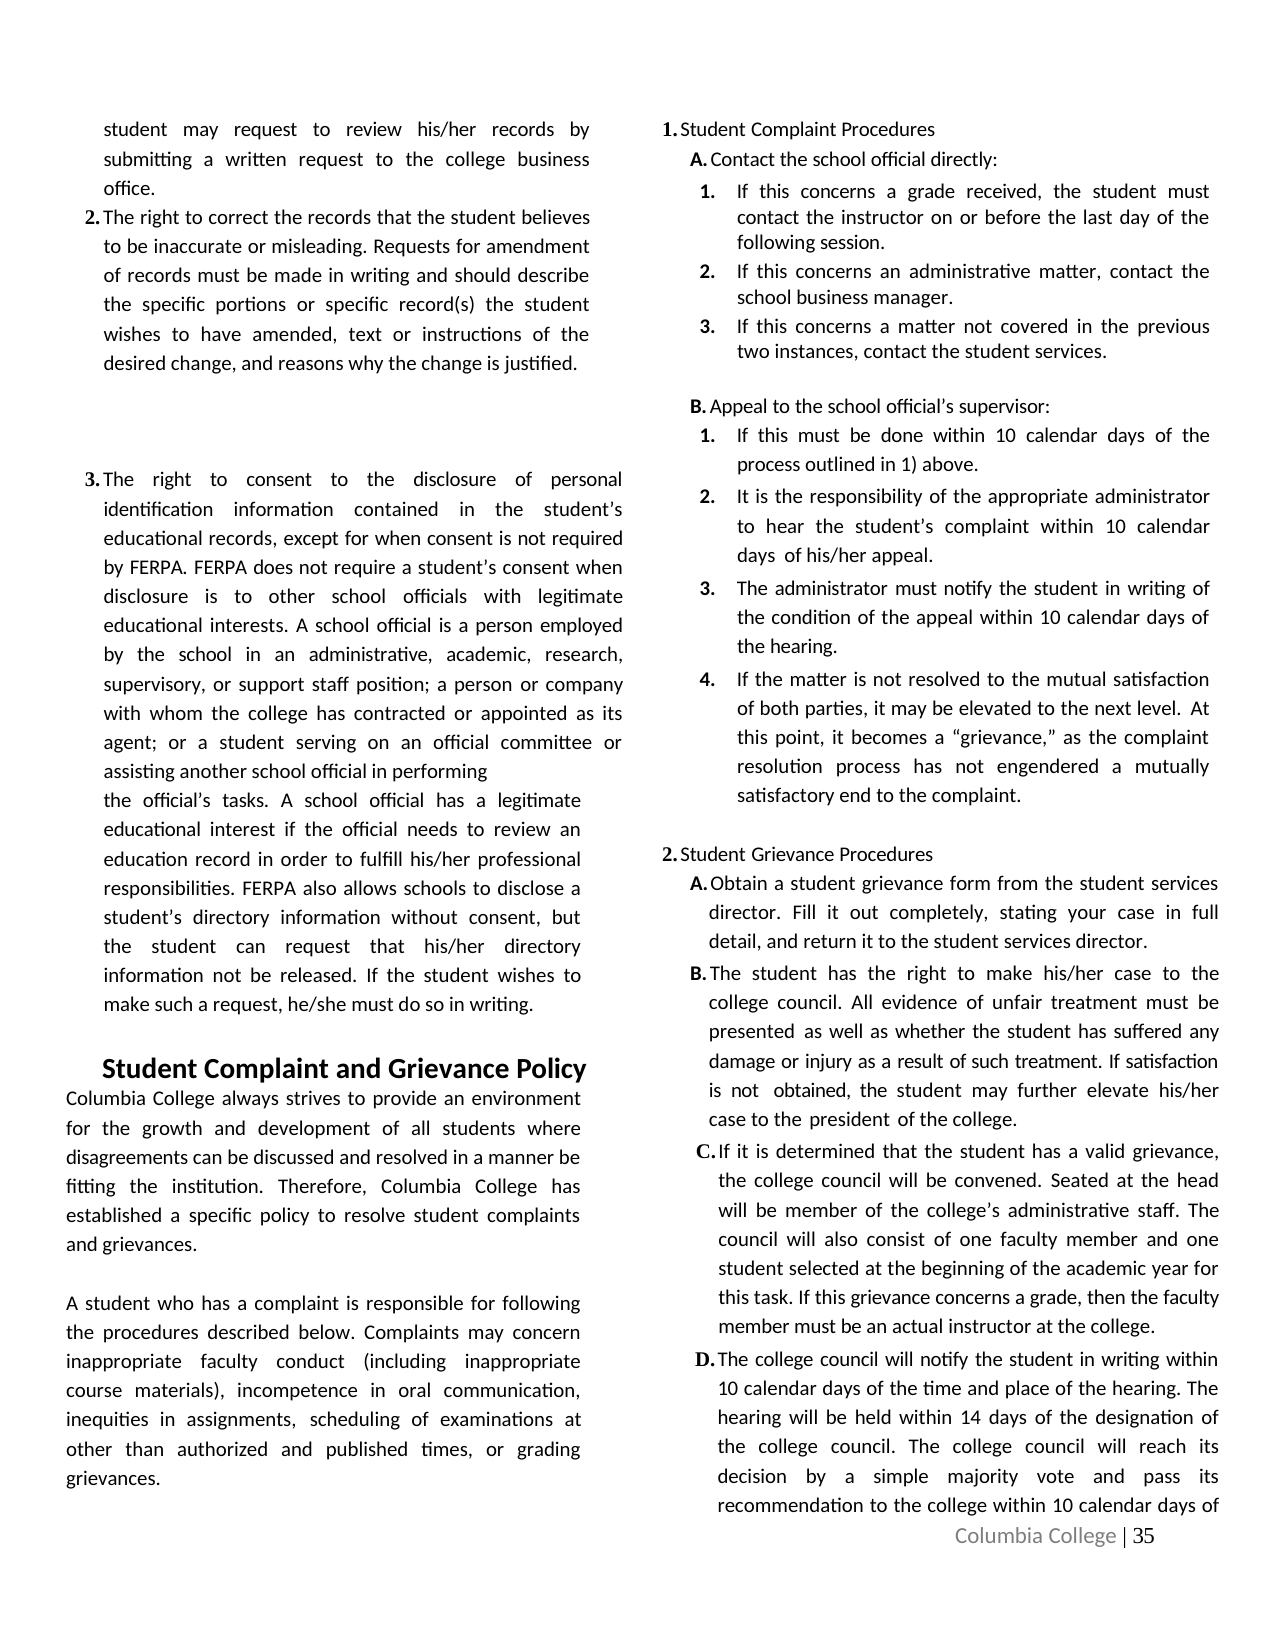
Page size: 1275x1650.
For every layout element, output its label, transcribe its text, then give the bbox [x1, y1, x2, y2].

text Columbia College always strives to provide an environment for the growth and development of all students where disagreements can be discussed and resolved in a manner be fitting the institution. Therefore, Columbia College has established a specific policy to resolve student complaints and grievances. [66, 1086, 581, 1257]
list If this concerns an administrative matter, contact the school business manager. [699, 258, 1210, 309]
list If this concerns a matter not covered in the previous two instances, contact the student services. [699, 313, 1210, 364]
list If the matter is not resolved to the mutual satisfaction of both parties, it may be elevated to the next level. At this point, it becomes a “grievance,” as the complaint resolution process has not engendered a mutually satisfactory end to the complaint. [699, 666, 1210, 808]
subtitle Student Complaint and Grievance Policy [66, 1050, 623, 1085]
list If this concerns a grade received, the student must contact the instructor on or before the last day of the following session. [699, 179, 1210, 255]
list The right to correct the records that the student believes to be inaccurate or misleading. Requests for amendment of records must be made in writing and should describe the specific portions or specific record(s) the student wishes to have amended, text or instructions of the desired change, and reasons why the change is justified. [84, 204, 590, 375]
list Appeal to the school official’s supervisor: [690, 393, 1210, 418]
list The right to consent to the disclosure of personal identification information contained in the student’s educational records, except for when consent is not required by FERPA. FERPA does not require a student’s consent when disclosure is to other school officials with legitimate educational interests. A school official is a person employed by the school in an administrative, academic, research, supervisory, or support staff position; a person or company with whom the college has contracted or appointed as its agent; or a student serving on an official committee or assisting another school official in performing [84, 467, 623, 784]
list It is the responsibility of the appropriate administrator to hear the student’s complaint within 10 calendar days of his/her appeal. [699, 484, 1210, 567]
list Student Complaint Procedures [662, 117, 1210, 142]
list The student has the right to make his/her case to the college council. All evidence of unfair treatment must be presented as well as whether the student has suffered any damage or injury as a result of such treatment. If satisfaction is not obtained, the student may further elevate his/her case to the president of the college. [690, 960, 1219, 1132]
list If this must be done within 10 calendar days of the process outlined in 1) above. [699, 422, 1210, 476]
list Student Grievance Procedures [662, 841, 1252, 866]
list If it is determined that the student has a valid grievance, the college council will be convened. Seated at the head will be member of the college’s administrative staff. The council will also consist of one faculty member and one student selected at the beginning of the academic year for this task. If this grievance concerns a grade, then the faculty member must be an actual instructor at the college. [696, 1138, 1219, 1339]
list the official’s tasks. A school official has a legitimate educational interest if the official needs to review an education record in order to fulfill his/her professional responsibilities. FERPA also allows schools to disclose a student’s directory information without consent, but the student can request that his/her directory information not be released. If the student wishes to make such a request, he/she must do so in writing. [103, 787, 581, 1017]
list Obtain a student grievance form from the student services director. Fill it out completely, stating your case in full detail, and return it to the student services director. [690, 870, 1219, 953]
list The administrator must notify the student in writing of the condition of the appeal within 10 calendar days of the hearing. [699, 575, 1210, 658]
list Contact the school official directly: [690, 146, 1210, 171]
text A student who has a complaint is responsible for following the procedures described below. Complaints may concern inappropriate faculty conduct (including inappropriate course materials), incompetence in oral communication, inequities in assignments, scheduling of examinations at other than authorized and published times, or grading grievances. [66, 1290, 581, 1490]
